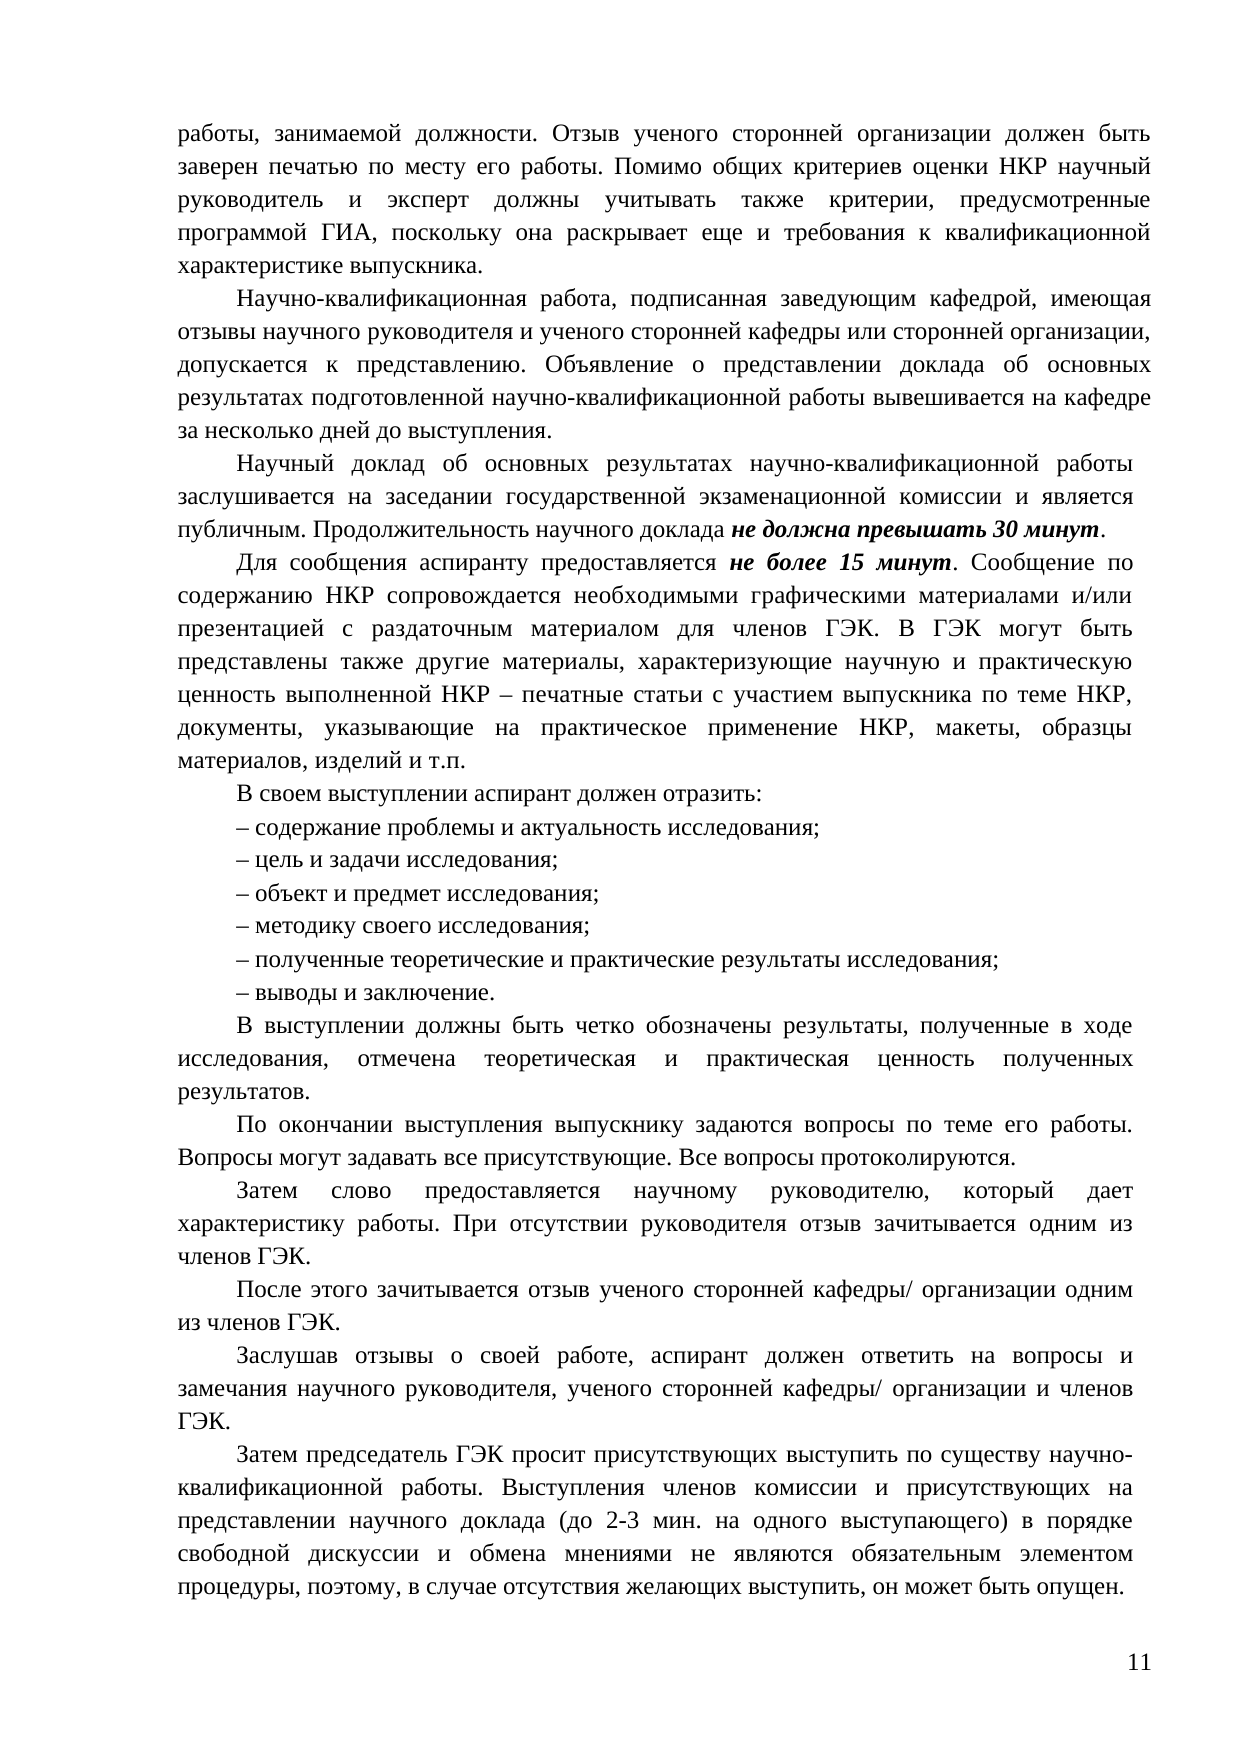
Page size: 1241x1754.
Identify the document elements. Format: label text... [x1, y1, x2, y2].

text В своем выступлении аспирант должен отразить: [177, 778, 1134, 807]
text В выступлении должны быть четко обозначены результаты, полученные в ходе исследования, отмечена теоретическая и практическая ценность полученных результатов. [177, 1010, 1134, 1104]
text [177, 118, 1152, 279]
text После этого зачитывается отзыв ученого сторонней кафедры/ организации одним из членов ГЭК. [177, 1274, 1134, 1336]
text Заслушав отзывы о своей работе, аспирант должен ответить на вопросы и замечания научного руководителя, ученого сторонней кафедры/ организации и членов ГЭК. [177, 1340, 1134, 1435]
text По окончании выступления выпускнику задаются вопросы по теме его работы. Вопросы могут задавать все присутствующие. Все вопросы протоколируются. [177, 1109, 1134, 1171]
text Научный доклад об основных результатах научно-квалификационной работы заслушивается на заседании государственной экзаменационной комиссии и является публичным. Продолжительность научного доклада не должна превышать 30 минут. [177, 448, 1134, 543]
text – выводы и заключение. [177, 977, 1152, 1005]
text – полученные теоретические и практические результаты исследования; [177, 944, 1152, 972]
text Для сообщения аспиранту предоставляется не более 15 минут. Сообщение по содержанию НКР сопровождается необходимыми графическими материалами и/или презентацией с раздаточным материалом для членов ГЭК. В ГЭК могут быть представлены также другие материалы, характеризующие научную и практическую ценность выполненной НКР – печатные статьи с участием выпускника по теме НКР, документы, указывающие на практическое применение НКР, макеты, образцы материалов, изделий и т.п. [177, 547, 1134, 774]
text Затем председатель ГЭК просит присутствующих выступить по существу научно-квалификационной работы. Выступления членов комиссии и присутствующих на представлении научного доклада (до 2-3 мин. на одного выступающего) в порядке свободной дискуссии и обмена мнениями не являются обязательным элементом процедуры, поэтому, в случае отсутствия желающих выступить, он может быть опущен. [177, 1439, 1134, 1600]
text Научно-квалификационная работа, подписанная заведующим кафедрой, имеющая отзывы научного руководителя и ученого сторонней кафедры или сторонней организации, допускается к представлению. Объявление о представлении доклада об основных результатах подготовленной научно-квалификационной работы вывешивается на кафедре за несколько дней до выступления. [177, 283, 1152, 444]
text – цель и задачи исследования; [177, 844, 1152, 873]
text – объект и предмет исследования; [177, 878, 1152, 906]
text – методику своего исследования; [177, 911, 1152, 939]
text – содержание проблемы и актуальность исследования; [177, 812, 1152, 840]
text Затем слово предоставляется научному руководителю, который дает характеристику работы. При отсутствии руководителя отзыв зачитывается одним из членов ГЭК. [177, 1175, 1134, 1269]
